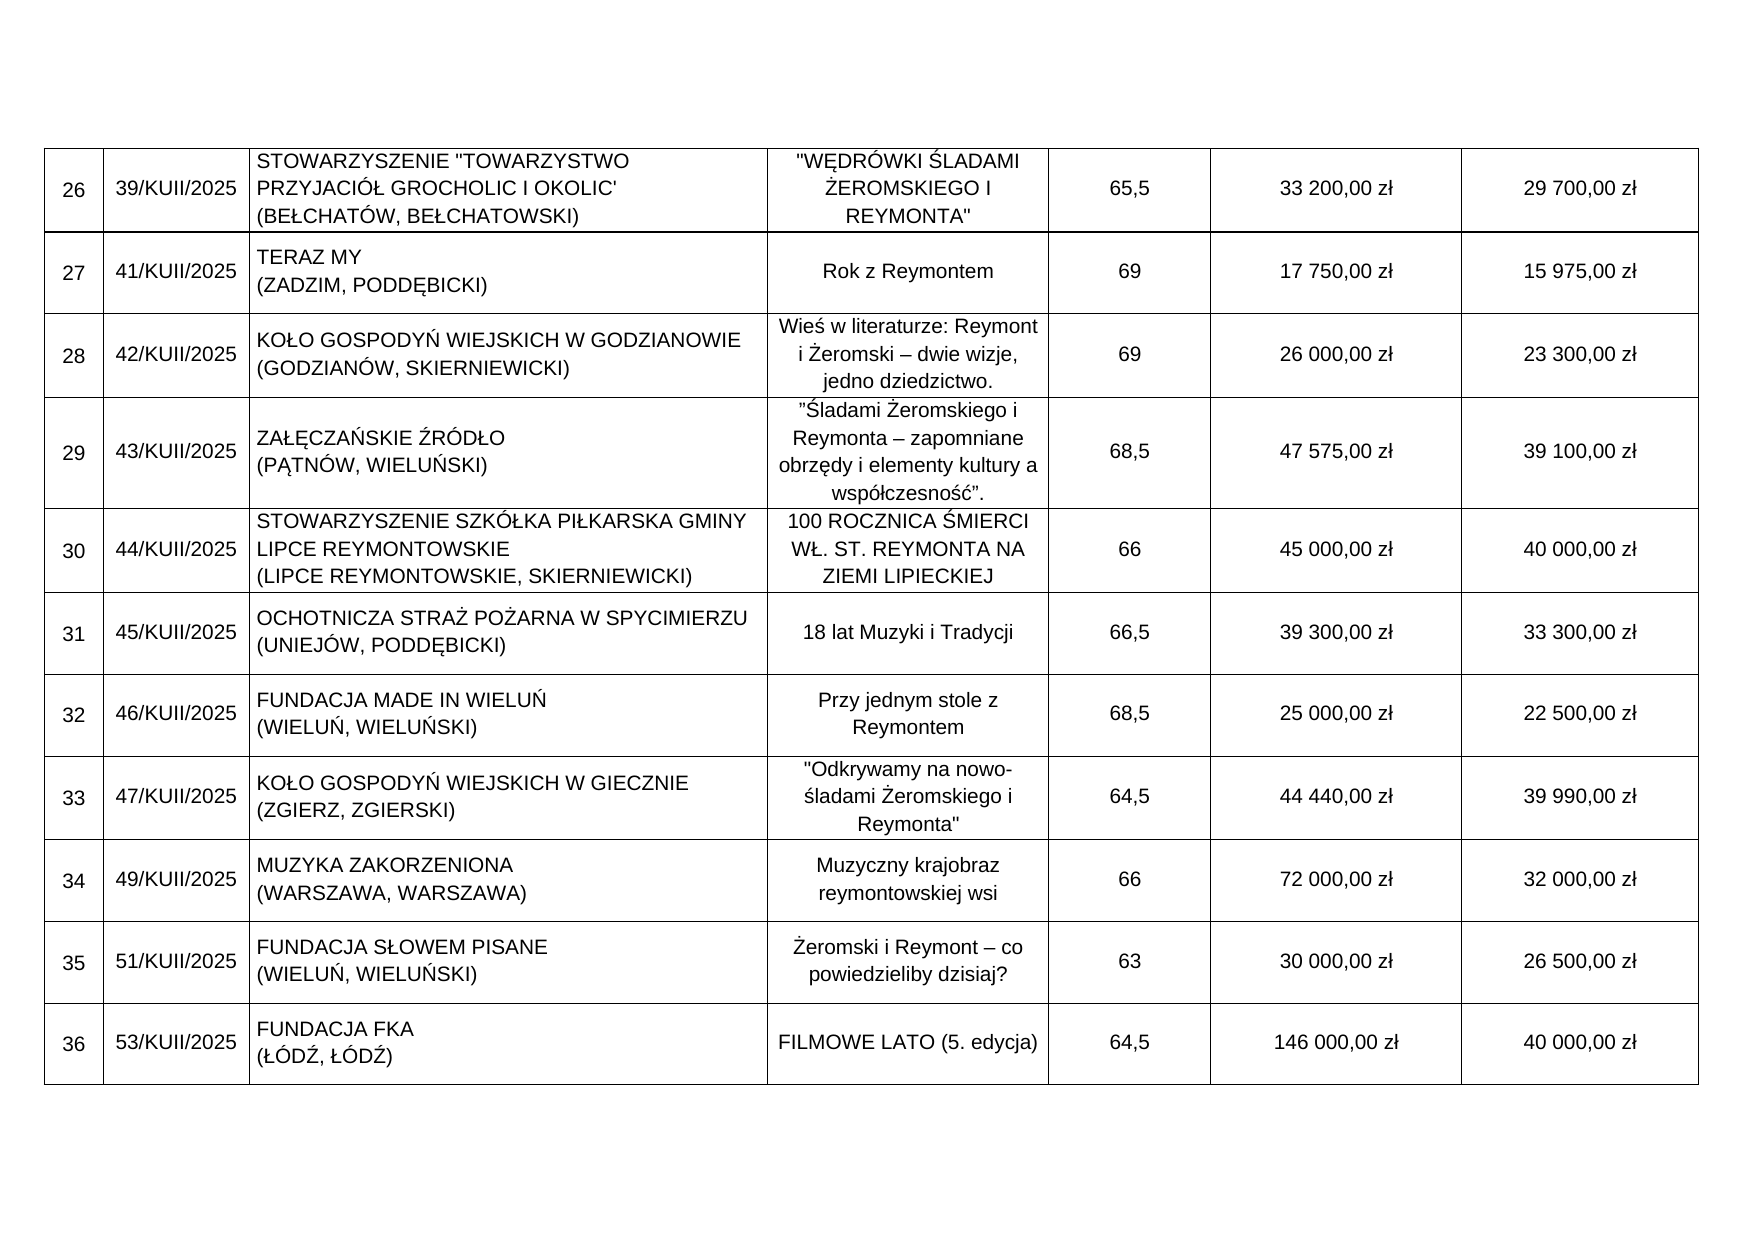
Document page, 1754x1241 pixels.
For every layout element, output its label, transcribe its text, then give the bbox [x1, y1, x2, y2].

table_cell Przy jednym stole z Reymontem [768, 675, 1048, 756]
table_cell 25 000,00 zł [1211, 675, 1461, 756]
table_cell 66 [1049, 840, 1210, 921]
table_cell 39 990,00 zł [1462, 757, 1698, 839]
table_cell ZAŁĘCZAŃSKIE ŹRÓDŁO (PĄTNÓW, WIELUŃSKI) [250, 398, 767, 508]
table_cell ”Śladami Żeromskiego i Reymonta – zapomniane obrzędy i elementy kultury a współczesność”. [768, 398, 1048, 508]
table_cell 42/KUII/2025 [104, 314, 249, 397]
table_cell 66,5 [1049, 593, 1210, 674]
table_cell "Odkrywamy na nowo- śladami Żeromskiego i Reymonta" [768, 757, 1048, 839]
table_cell 34 [45, 840, 103, 921]
table_cell 66 [1049, 509, 1210, 592]
table_cell 68,5 [1049, 675, 1210, 756]
table_cell 33 300,00 zł [1462, 593, 1698, 674]
table_cell 72 000,00 zł [1211, 840, 1461, 921]
table_cell 30 [45, 509, 103, 592]
table_cell 17 750,00 zł [1211, 233, 1461, 313]
table_cell 100 ROCZNICA ŚMIERCI WŁ. ST. REYMONTA NA ZIEMI LIPIECKIEJ [768, 509, 1048, 592]
table_cell 32 000,00 zł [1462, 840, 1698, 921]
table_cell 64,5 [1049, 1004, 1210, 1084]
table_cell 31 [45, 593, 103, 674]
table_cell 51/KUII/2025 [104, 922, 249, 1003]
table_cell FUNDACJA MADE IN WIELUŃ (WIELUŃ, WIELUŃSKI) [250, 675, 767, 756]
table_cell 146 000,00 zł [1211, 1004, 1461, 1084]
table_cell 45 000,00 zł [1211, 509, 1461, 592]
table_cell 44 440,00 zł [1211, 757, 1461, 839]
table_cell 29 [45, 398, 103, 508]
table_cell 23 300,00 zł [1462, 314, 1698, 397]
table_cell FUNDACJA SŁOWEM PISANE (WIELUŃ, WIELUŃSKI) [250, 922, 767, 1003]
table_cell 64,5 [1049, 757, 1210, 839]
table_cell Muzyczny krajobraz reymontowskiej wsi [768, 840, 1048, 921]
table_cell 45/KUII/2025 [104, 593, 249, 674]
table_cell 27 [45, 233, 103, 313]
table_cell 26 [45, 149, 103, 231]
table_cell FILMOWE LATO (5. edycja) [768, 1004, 1048, 1084]
table_cell 30 000,00 zł [1211, 922, 1461, 1003]
table_cell 18 lat Muzyki i Tradycji [768, 593, 1048, 674]
table_cell 35 [45, 922, 103, 1003]
table_cell OCHOTNICZA STRAŻ POŻARNA W SPYCIMIERZU (UNIEJÓW, PODDĘBICKI) [250, 593, 767, 674]
table_cell 49/KUII/2025 [104, 840, 249, 921]
table_cell Rok z Reymontem [768, 233, 1048, 313]
table_cell 40 000,00 zł [1462, 509, 1698, 592]
table_cell 39/KUII/2025 [104, 149, 249, 231]
table_cell 68,5 [1049, 398, 1210, 508]
table_cell TERAZ MY (ZADZIM, PODDĘBICKI) [250, 233, 767, 313]
table_cell 39 100,00 zł [1462, 398, 1698, 508]
table_cell 32 [45, 675, 103, 756]
table_cell 69 [1049, 314, 1210, 397]
table_cell KOŁO GOSPODYŃ WIEJSKICH W GODZIANOWIE (GODZIANÓW, SKIERNIEWICKI) [250, 314, 767, 397]
table_cell Żeromski i Reymont – co powiedzieliby dzisiaj? [768, 922, 1048, 1003]
table_cell 41/KUII/2025 [104, 233, 249, 313]
table_cell 65,5 [1049, 149, 1210, 231]
table_cell 43/KUII/2025 [104, 398, 249, 508]
table_cell 69 [1049, 233, 1210, 313]
table_cell 15 975,00 zł [1462, 233, 1698, 313]
table_cell 28 [45, 314, 103, 397]
table_cell 26 000,00 zł [1211, 314, 1461, 397]
table_cell "WĘDRÓWKI ŚLADAMI ŻEROMSKIEGO I REYMONTA" [768, 149, 1048, 231]
table_cell Wieś w literaturze: Reymont i Żeromski – dwie wizje, jedno dziedzictwo. [768, 314, 1048, 397]
table_cell STOWARZYSZENIE "TOWARZYSTWO PRZYJACIÓŁ GROCHOLIC I OKOLIC' (BEŁCHATÓW, BEŁCHATOWSKI) [250, 149, 767, 231]
table_cell 36 [45, 1004, 103, 1084]
table_cell 26 500,00 zł [1462, 922, 1698, 1003]
table_cell MUZYKA ZAKORZENIONA (WARSZAWA, WARSZAWA) [250, 840, 767, 921]
table_cell 46/KUII/2025 [104, 675, 249, 756]
table_cell KOŁO GOSPODYŃ WIEJSKICH W GIECZNIE (ZGIERZ, ZGIERSKI) [250, 757, 767, 839]
table_cell 47/KUII/2025 [104, 757, 249, 839]
table_cell 63 [1049, 922, 1210, 1003]
table_cell 29 700,00 zł [1462, 149, 1698, 231]
table_cell 47 575,00 zł [1211, 398, 1461, 508]
table_cell 22 500,00 zł [1462, 675, 1698, 756]
table_cell FUNDACJA FKA (ŁÓDŹ, ŁÓDŹ) [250, 1004, 767, 1084]
table_cell 40 000,00 zł [1462, 1004, 1698, 1084]
table_cell STOWARZYSZENIE SZKÓŁKA PIŁKARSKA GMINY LIPCE REYMONTOWSKIE (LIPCE REYMONTOWSKIE, SKIERNIEWICKI) [250, 509, 767, 592]
table_cell 33 [45, 757, 103, 839]
table_cell 44/KUII/2025 [104, 509, 249, 592]
table_cell 33 200,00 zł [1211, 149, 1461, 231]
table_cell 53/KUII/2025 [104, 1004, 249, 1084]
table_cell 39 300,00 zł [1211, 593, 1461, 674]
